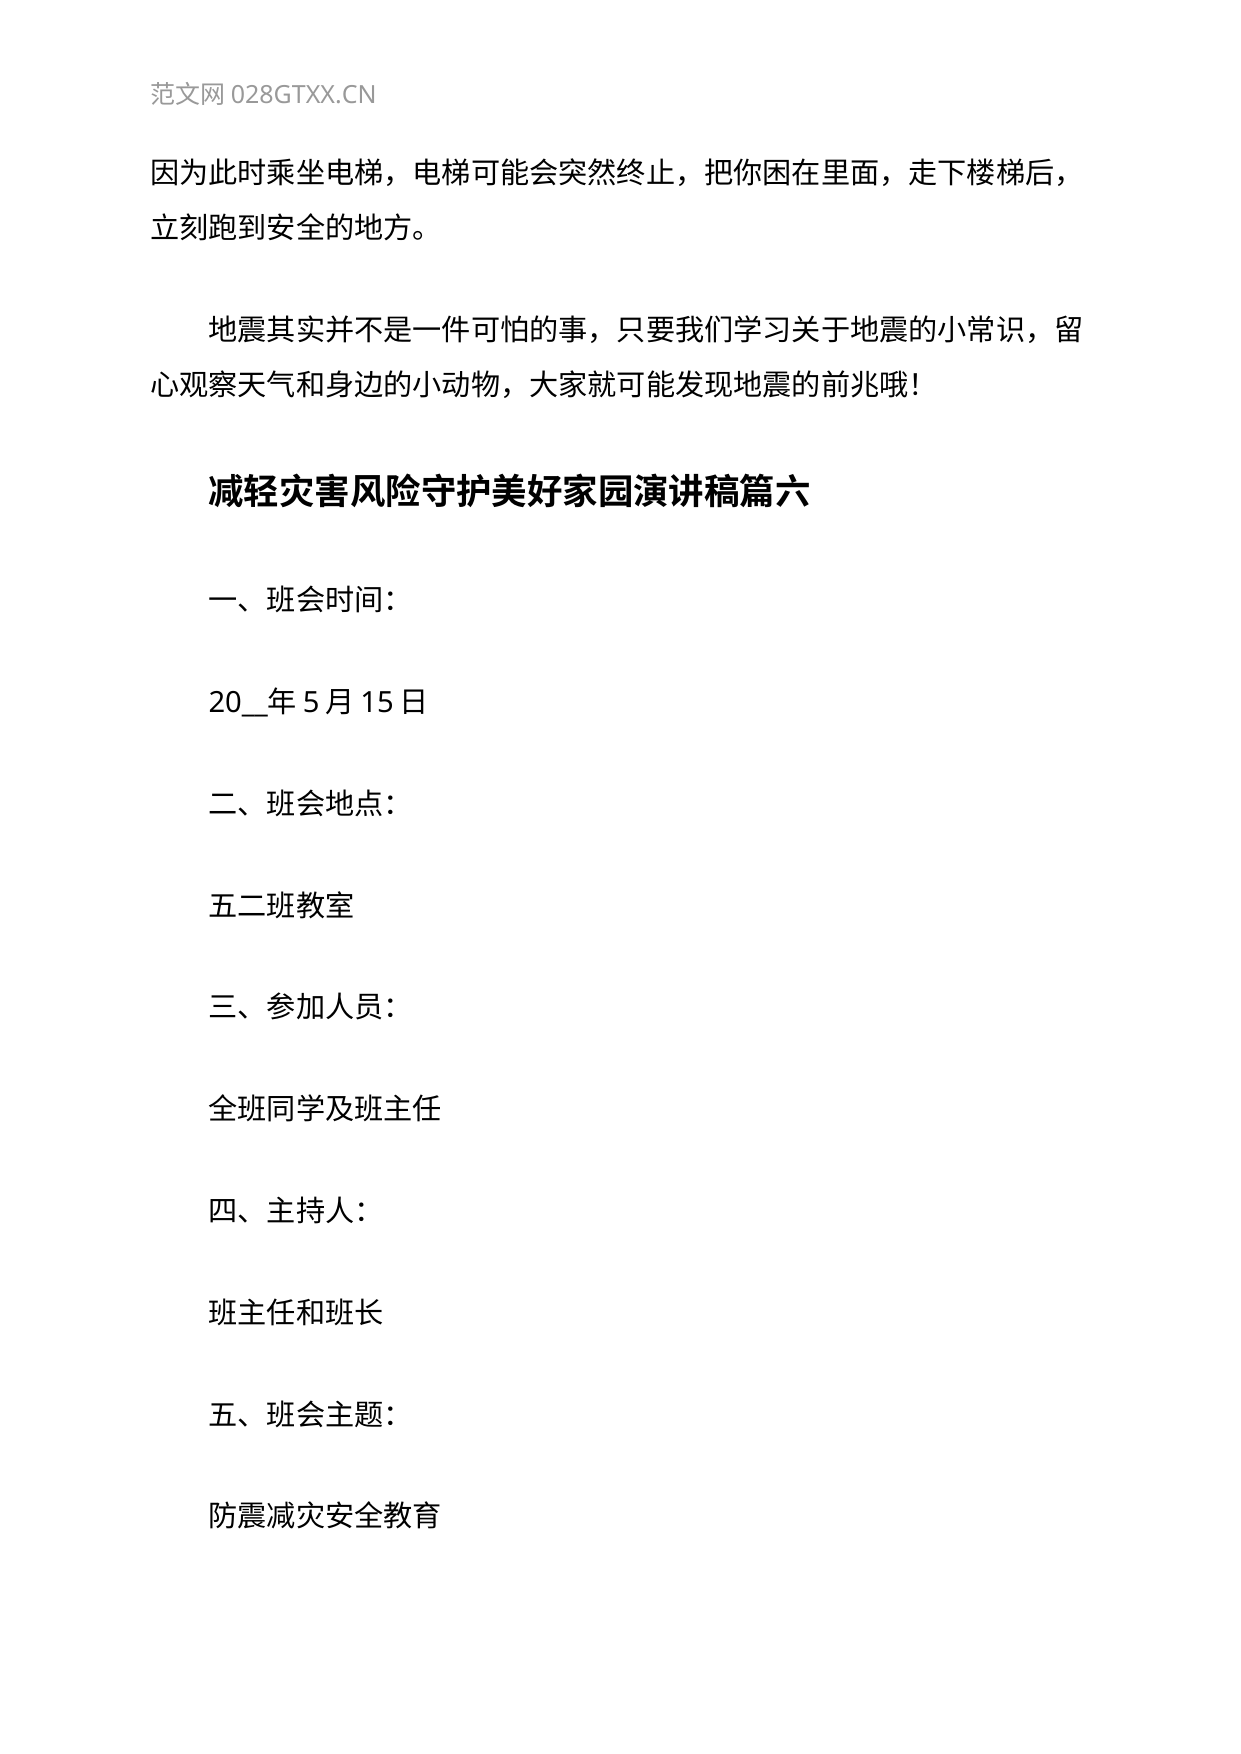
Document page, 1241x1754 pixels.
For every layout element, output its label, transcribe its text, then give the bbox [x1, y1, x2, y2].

text 防震减灾安全教育 [150, 1493, 1090, 1535]
text 减轻灾害风险守护美好家园演讲稿篇六 [150, 463, 1090, 514]
text 20__年5月15日 [150, 678, 1090, 721]
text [150, 150, 1090, 247]
text 三、参加人员： [150, 984, 1090, 1026]
text 班主任和班长 [150, 1289, 1090, 1332]
text 四、主持人： [150, 1188, 1090, 1230]
text 二、班会地点： [150, 781, 1090, 823]
text 五二班教室 [150, 882, 1090, 924]
text 地震其实并不是一件可怕的事，只要我们学习关于地震的小常识，留心观察天气和身边的小动物，大家就可能发现地震的前兆哦！ [150, 307, 1090, 404]
text 一、班会时间： [150, 577, 1090, 619]
text 全班同学及班主任 [150, 1086, 1090, 1128]
text 五、班会主题： [150, 1391, 1090, 1433]
